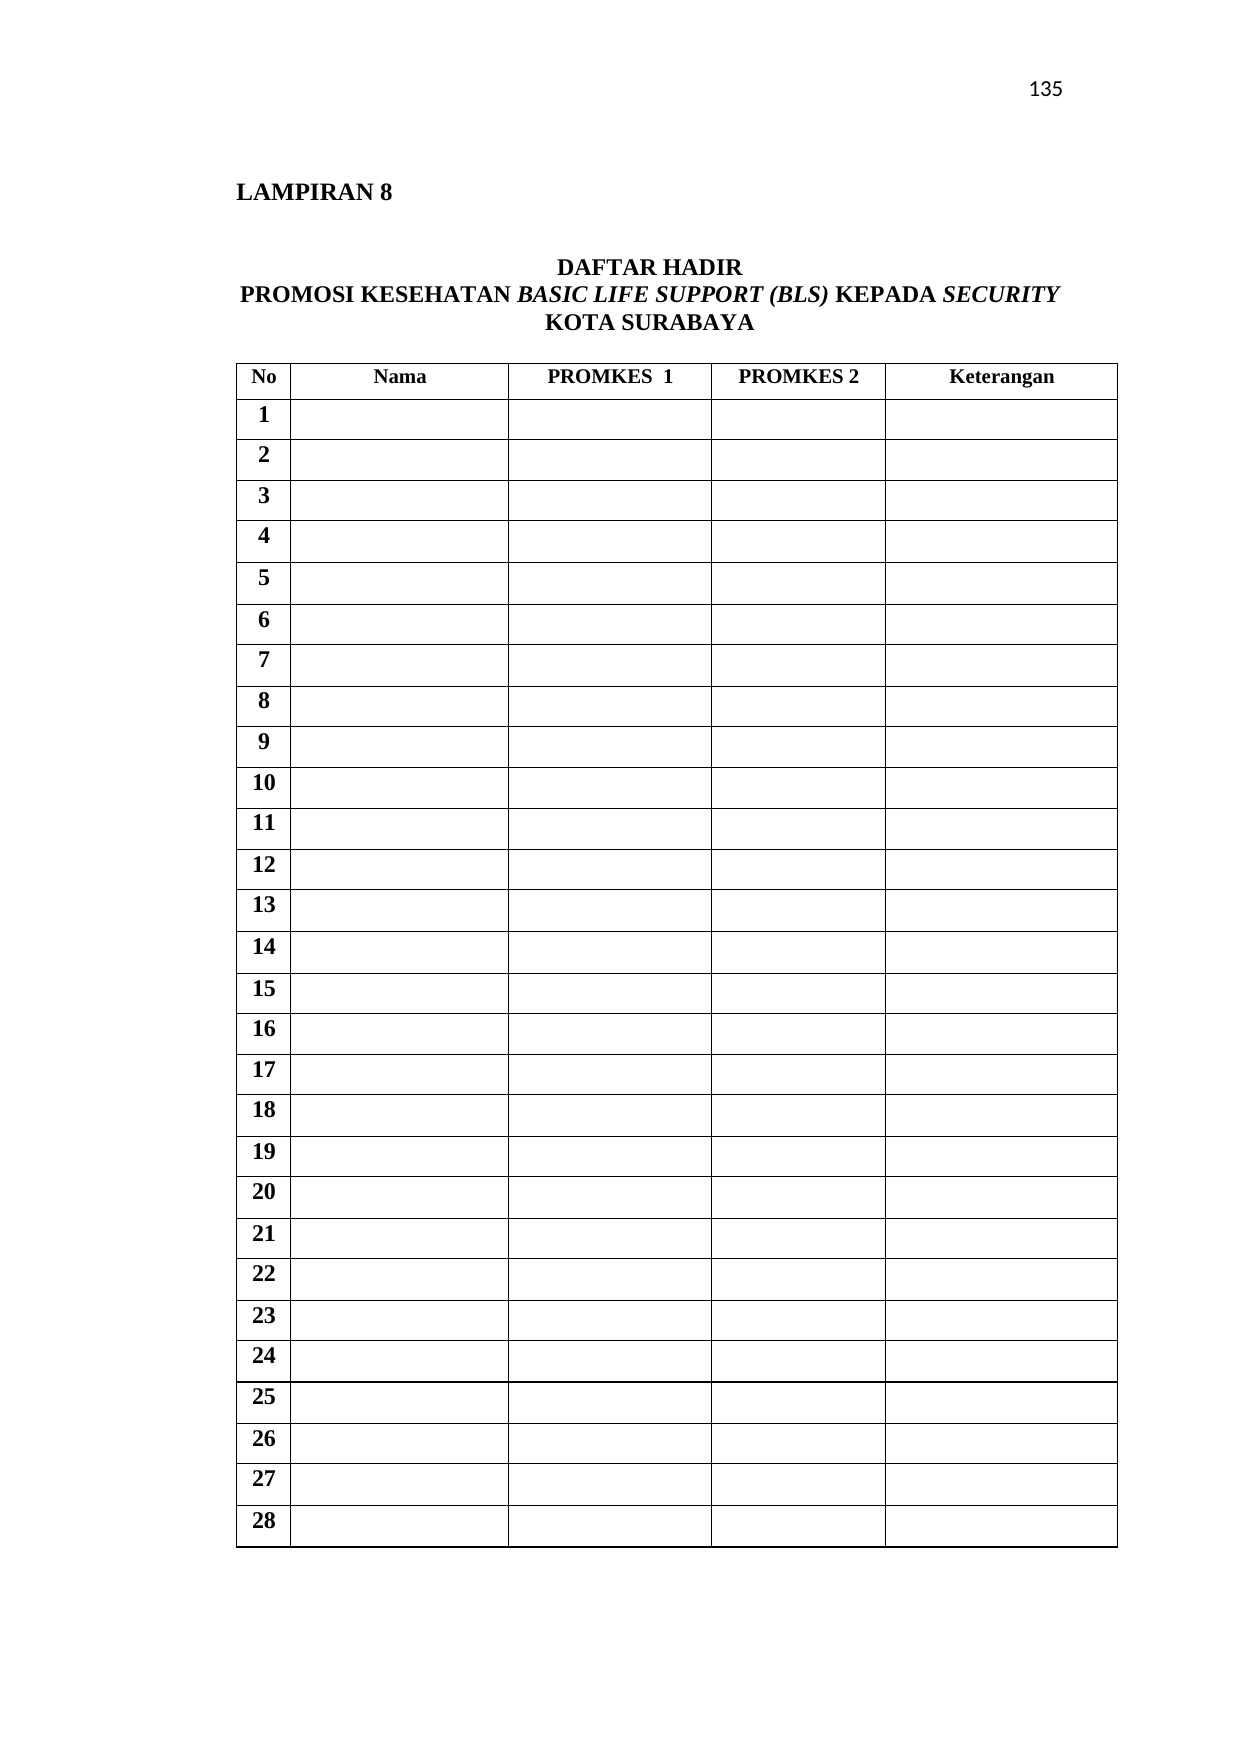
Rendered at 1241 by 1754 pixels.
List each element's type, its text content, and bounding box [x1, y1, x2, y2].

table_cell [509, 1095, 711, 1136]
table_cell [886, 1383, 1117, 1423]
table_cell [886, 1219, 1117, 1258]
table_cell [886, 1259, 1117, 1299]
table_cell [712, 1177, 885, 1218]
table_cell [886, 440, 1117, 480]
table_cell [712, 1055, 885, 1094]
table_cell [291, 1341, 508, 1381]
table_cell [509, 481, 711, 520]
table_cell [291, 687, 508, 726]
table_cell 14 [237, 932, 290, 972]
table_cell [291, 1095, 508, 1136]
table_cell [712, 1259, 885, 1299]
table_header Keterangan [886, 364, 1117, 398]
table_cell 12 [237, 850, 290, 889]
table_cell [886, 932, 1117, 972]
table_cell 17 [237, 1055, 290, 1094]
table_cell 13 [237, 890, 290, 931]
table_cell 10 [237, 768, 290, 807]
table_cell [712, 1341, 885, 1381]
table_cell [509, 440, 711, 480]
table_cell 22 [237, 1259, 290, 1299]
table_cell [712, 563, 885, 604]
table_cell 21 [237, 1219, 290, 1258]
table_cell [509, 1055, 711, 1094]
table_cell [509, 932, 711, 972]
table_cell [291, 563, 508, 604]
table_cell [712, 932, 885, 972]
table_cell [712, 850, 885, 889]
table_cell [509, 850, 711, 889]
table_cell 1 [237, 400, 290, 439]
table_cell [712, 974, 885, 1013]
table_cell 23 [237, 1301, 290, 1340]
table_cell 15 [237, 974, 290, 1013]
table_cell [291, 605, 508, 644]
table_cell [509, 1464, 711, 1505]
table_cell 3 [237, 481, 290, 520]
table_cell [712, 1095, 885, 1136]
table_cell [712, 1137, 885, 1176]
table_cell 9 [237, 727, 290, 767]
table_cell [509, 727, 711, 767]
table_cell 11 [237, 809, 290, 849]
table_cell [509, 1341, 711, 1381]
table_cell [509, 521, 711, 562]
table_cell [291, 974, 508, 1013]
table_cell 2 [237, 440, 290, 480]
table_cell 24 [237, 1341, 290, 1381]
table_cell [291, 1259, 508, 1299]
table_cell 8 [237, 687, 290, 726]
text PROMOSI KESEHATAN BASIC LIFE SUPPORT (BLS) KEPADA SECURITY KOTA SURABAYA [236, 280, 1063, 336]
table_cell [712, 1464, 885, 1505]
table_cell [886, 645, 1117, 686]
table_cell [886, 768, 1117, 807]
table_cell [712, 1219, 885, 1258]
table_cell [886, 1341, 1117, 1381]
table_cell [291, 1424, 508, 1463]
table_cell [509, 1177, 711, 1218]
table_cell [886, 1424, 1117, 1463]
table_cell [886, 809, 1117, 849]
table_cell [291, 768, 508, 807]
table_cell [712, 1424, 885, 1463]
table_cell 18 [237, 1095, 290, 1136]
table_cell [712, 1383, 885, 1423]
table_cell [509, 1383, 711, 1423]
table_cell [886, 563, 1117, 604]
table_cell [712, 1301, 885, 1340]
table_cell [712, 809, 885, 849]
table_cell 16 [237, 1014, 290, 1054]
table_cell [712, 400, 885, 439]
table_cell [291, 1506, 508, 1546]
table_cell [291, 521, 508, 562]
table_cell [886, 727, 1117, 767]
table_cell [886, 400, 1117, 439]
table_cell [291, 890, 508, 931]
table_cell [509, 1259, 711, 1299]
table_cell [712, 521, 885, 562]
table_cell [712, 687, 885, 726]
table_cell 4 [237, 521, 290, 562]
table_header PROMKES 2 [712, 364, 885, 398]
table_cell [712, 768, 885, 807]
table_header No [237, 364, 290, 398]
table_cell [886, 481, 1117, 520]
table_cell 7 [237, 645, 290, 686]
table_cell [712, 440, 885, 480]
table_cell [886, 605, 1117, 644]
table_cell [509, 605, 711, 644]
text DAFTAR HADIR [236, 253, 1063, 280]
table_cell [509, 645, 711, 686]
table_cell [886, 1301, 1117, 1340]
table_cell 6 [237, 605, 290, 644]
table_cell 26 [237, 1424, 290, 1463]
table_cell [509, 890, 711, 931]
table_cell [291, 1464, 508, 1505]
table_cell [509, 1506, 711, 1546]
table_cell [291, 400, 508, 439]
table_header Nama [291, 364, 508, 398]
table_cell [886, 1177, 1117, 1218]
table_cell [509, 1219, 711, 1258]
table_cell [712, 605, 885, 644]
table_cell [886, 1464, 1117, 1505]
table_cell [291, 809, 508, 849]
table_cell [291, 481, 508, 520]
table_cell [291, 850, 508, 889]
table_cell [509, 687, 711, 726]
table_cell [291, 645, 508, 686]
table_cell [509, 768, 711, 807]
table_cell [509, 563, 711, 604]
table_cell [886, 521, 1117, 562]
table_cell [291, 1383, 508, 1423]
table_cell [886, 1055, 1117, 1094]
table_cell [712, 481, 885, 520]
table_cell [509, 400, 711, 439]
table_cell [712, 727, 885, 767]
table_cell 5 [237, 563, 290, 604]
table_cell [712, 1014, 885, 1054]
table_cell [886, 1095, 1117, 1136]
table_cell [886, 1014, 1117, 1054]
table_cell [291, 1177, 508, 1218]
table_cell [509, 809, 711, 849]
table_cell [291, 1219, 508, 1258]
table_cell [291, 1301, 508, 1340]
subtitle LAMPIRAN 8 [236, 177, 1063, 206]
table_cell [886, 850, 1117, 889]
table_cell [509, 1137, 711, 1176]
table_cell [712, 645, 885, 686]
table_cell [509, 974, 711, 1013]
table_cell [886, 1137, 1117, 1176]
table_cell 25 [237, 1383, 290, 1423]
table_cell [291, 1137, 508, 1176]
table_header PROMKES 1 [509, 364, 711, 398]
table_cell [509, 1301, 711, 1340]
table_cell [886, 890, 1117, 931]
table_cell [291, 727, 508, 767]
table_cell [291, 932, 508, 972]
table_cell [712, 890, 885, 931]
table_cell 20 [237, 1177, 290, 1218]
table_cell 19 [237, 1137, 290, 1176]
table_cell [509, 1014, 711, 1054]
table_cell [886, 1506, 1117, 1546]
table_cell [886, 974, 1117, 1013]
table_cell [291, 440, 508, 480]
table_cell [291, 1055, 508, 1094]
table_cell [291, 1014, 508, 1054]
table_cell [886, 687, 1117, 726]
table_cell 28 [237, 1506, 290, 1546]
table_cell 27 [237, 1464, 290, 1505]
table_cell [509, 1424, 711, 1463]
table_cell [712, 1506, 885, 1546]
